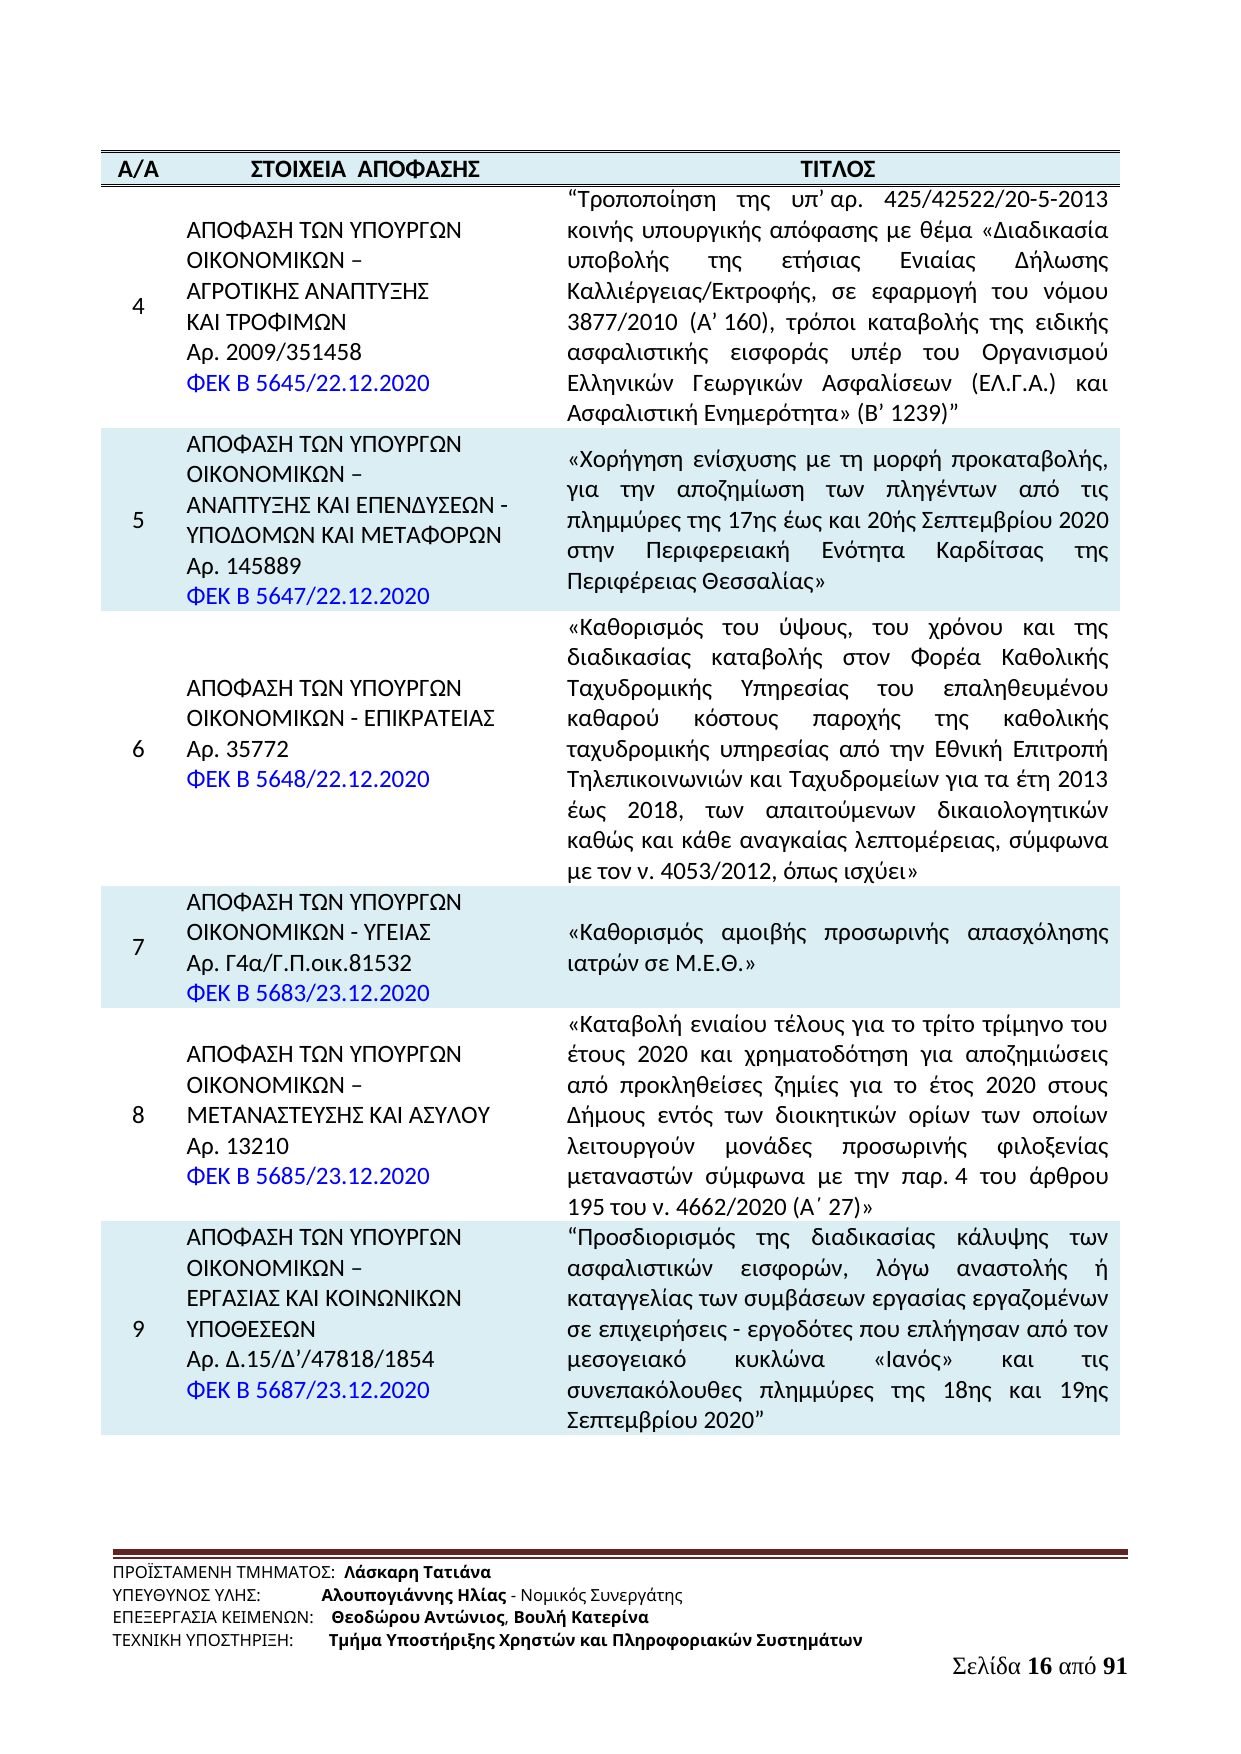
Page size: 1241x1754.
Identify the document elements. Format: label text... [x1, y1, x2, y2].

table_cell ΑΠΟΦΑΣΗ ΤΩΝ ΥΠΟΥΡΓΩΝ ΟΙΚΟΝΟΜΙΚΩΝ – ΑΝΑΠΤΥΞΗΣ ΚΑΙ ΕΠΕΝΔΥΣΕΩΝ - ΥΠΟΔΟΜΩΝ ΚΑΙ ΜΕΤΑΦΟΡΩΝ Αρ. 145889 ΦΕΚ B 5647/22.12.2020 [175, 428, 556, 611]
table_header ΤΙΤΛΟΣ [556, 153, 1120, 184]
table_cell ΑΠΟΦΑΣΗ ΤΩΝ ΥΠΟΥΡΓΩΝ ΟΙΚΟΝΟΜΙΚΩΝ – ΑΓΡΟΤΙΚΗΣ ΑΝΑΠΤΥΞΗΣ ΚΑΙ ΤΡΟΦΙΜΩΝ Αρ. 2009/351458 ΦΕΚ B 5645/22.12.2020 [175, 187, 556, 428]
table_cell 4 [101, 187, 175, 428]
table_cell «Καθορισμός αμοιβής προσωρινής απασχόλησης ιατρών σε Μ.Ε.Θ.» [556, 886, 1120, 1008]
table_cell 6 [101, 611, 175, 886]
table_cell ΑΠΟΦΑΣΗ ΤΩΝ ΥΠΟΥΡΓΩΝ ΟΙΚΟΝΟΜΙΚΩΝ - ΕΠΙΚΡΑΤΕΙΑΣ Αρ. 35772 ΦΕΚ B 5648/22.12.2020 [175, 611, 556, 886]
table_header ΣΤΟΙΧΕΙΑ ΑΠΟΦΑΣΗΣ [175, 153, 556, 184]
table_cell “Τροποποίηση της υπ’ αρ. 425/42522/20-5-2013 κοινής υπουργικής απόφασης με θέμα «Διαδικασία υποβολής της ετήσιας Ενιαίας Δήλωσης Καλλιέργειας/Εκτροφής, σε εφαρμογή του νόμου 3877/2010 (Α’ 160), τρόποι καταβολής της ειδικής ασφαλιστικής εισφοράς υπέρ του Οργανισμού Ελληνικών Γεωργικών Ασφαλίσεων (ΕΛ.Γ.Α.) και Ασφαλιστική Ενημερότητα» (Β’ 1239)” [556, 187, 1120, 428]
table_cell «Καταβολή ενιαίου τέλους για το τρίτο τρίμηνο του έτους 2020 και χρηματοδότηση για αποζημιώσεις από προκληθείσες ζημίες για το έτος 2020 στους Δήμους εντός των διοικητικών ορίων των οποίων λειτουργούν μονάδες προσωρινής φιλοξενίας μεταναστών σύμφωνα με την παρ. 4 του άρθρου 195 του ν. 4662/2020 (Α΄ 27)» [556, 1008, 1120, 1221]
table_cell ΑΠΟΦΑΣΗ ΤΩΝ ΥΠΟΥΡΓΩΝ ΟΙΚΟΝΟΜΙΚΩΝ – ΕΡΓΑΣΙΑΣ ΚΑΙ ΚΟΙΝΩΝΙΚΩΝ ΥΠΟΘΕΣΕΩΝ Αρ. Δ.15/Δ’/47818/1854 ΦΕΚ B 5687/23.12.2020 [175, 1221, 556, 1435]
table_cell 9 [101, 1221, 175, 1435]
table_cell 7 [101, 886, 175, 1008]
table_cell ΑΠΟΦΑΣΗ ΤΩΝ ΥΠΟΥΡΓΩΝ ΟΙΚΟΝΟΜΙΚΩΝ – ΜΕΤΑΝΑΣΤΕΥΣΗΣ ΚΑΙ ΑΣΥΛΟΥ Αρ. 13210 ΦΕΚ B 5685/23.12.2020 [175, 1008, 556, 1221]
table_header A/A [101, 153, 175, 184]
table_cell 8 [101, 1008, 175, 1221]
table_cell «Καθορισμός του ύψους, του χρόνου και της διαδικασίας καταβολής στον Φορέα Καθολικής Ταχυδρομικής Υπηρεσίας του επαληθευμένου καθαρού κόστους παροχής της καθολικής ταχυδρομικής υπηρεσίας από την Εθνική Επιτροπή Τηλεπικοινωνιών και Ταχυδρομείων για τα έτη 2013 έως 2018, των απαιτούμενων δικαιολογητικών καθώς και κάθε αναγκαίας λεπτομέρειας, σύμφωνα με τον ν. 4053/2012, όπως ισχύει» [556, 611, 1120, 886]
table_cell 5 [101, 428, 175, 611]
table_cell “Προσδιορισμός της διαδικασίας κάλυψης των ασφαλιστικών εισφορών, λόγω αναστολής ή καταγγελίας των συμβάσεων εργασίας εργαζομένων σε επιχειρήσεις - εργοδότες που επλήγησαν από τον μεσογειακό κυκλώνα «Ιανός» και τις συνεπακόλουθες πλημμύρες της 18ης και 19ης Σεπτεμβρίου 2020” [556, 1221, 1120, 1435]
table_cell ΑΠΟΦΑΣΗ ΤΩΝ ΥΠΟΥΡΓΩΝ ΟΙΚΟΝΟΜΙΚΩΝ - ΥΓΕΙΑΣ Αρ. Γ4α/Γ.Π.οικ.81532 ΦΕΚ B 5683/23.12.2020 [175, 886, 556, 1008]
table_cell «Χορήγηση ενίσχυσης με τη μορφή προκαταβολής, για την αποζημίωση των πληγέντων από τις πλημμύρες της 17ης έως και 20ής Σεπτεμβρίου 2020 στην Περιφερειακή Ενότητα Καρδίτσας της Περιφέρειας Θεσσαλίας» [556, 428, 1120, 611]
